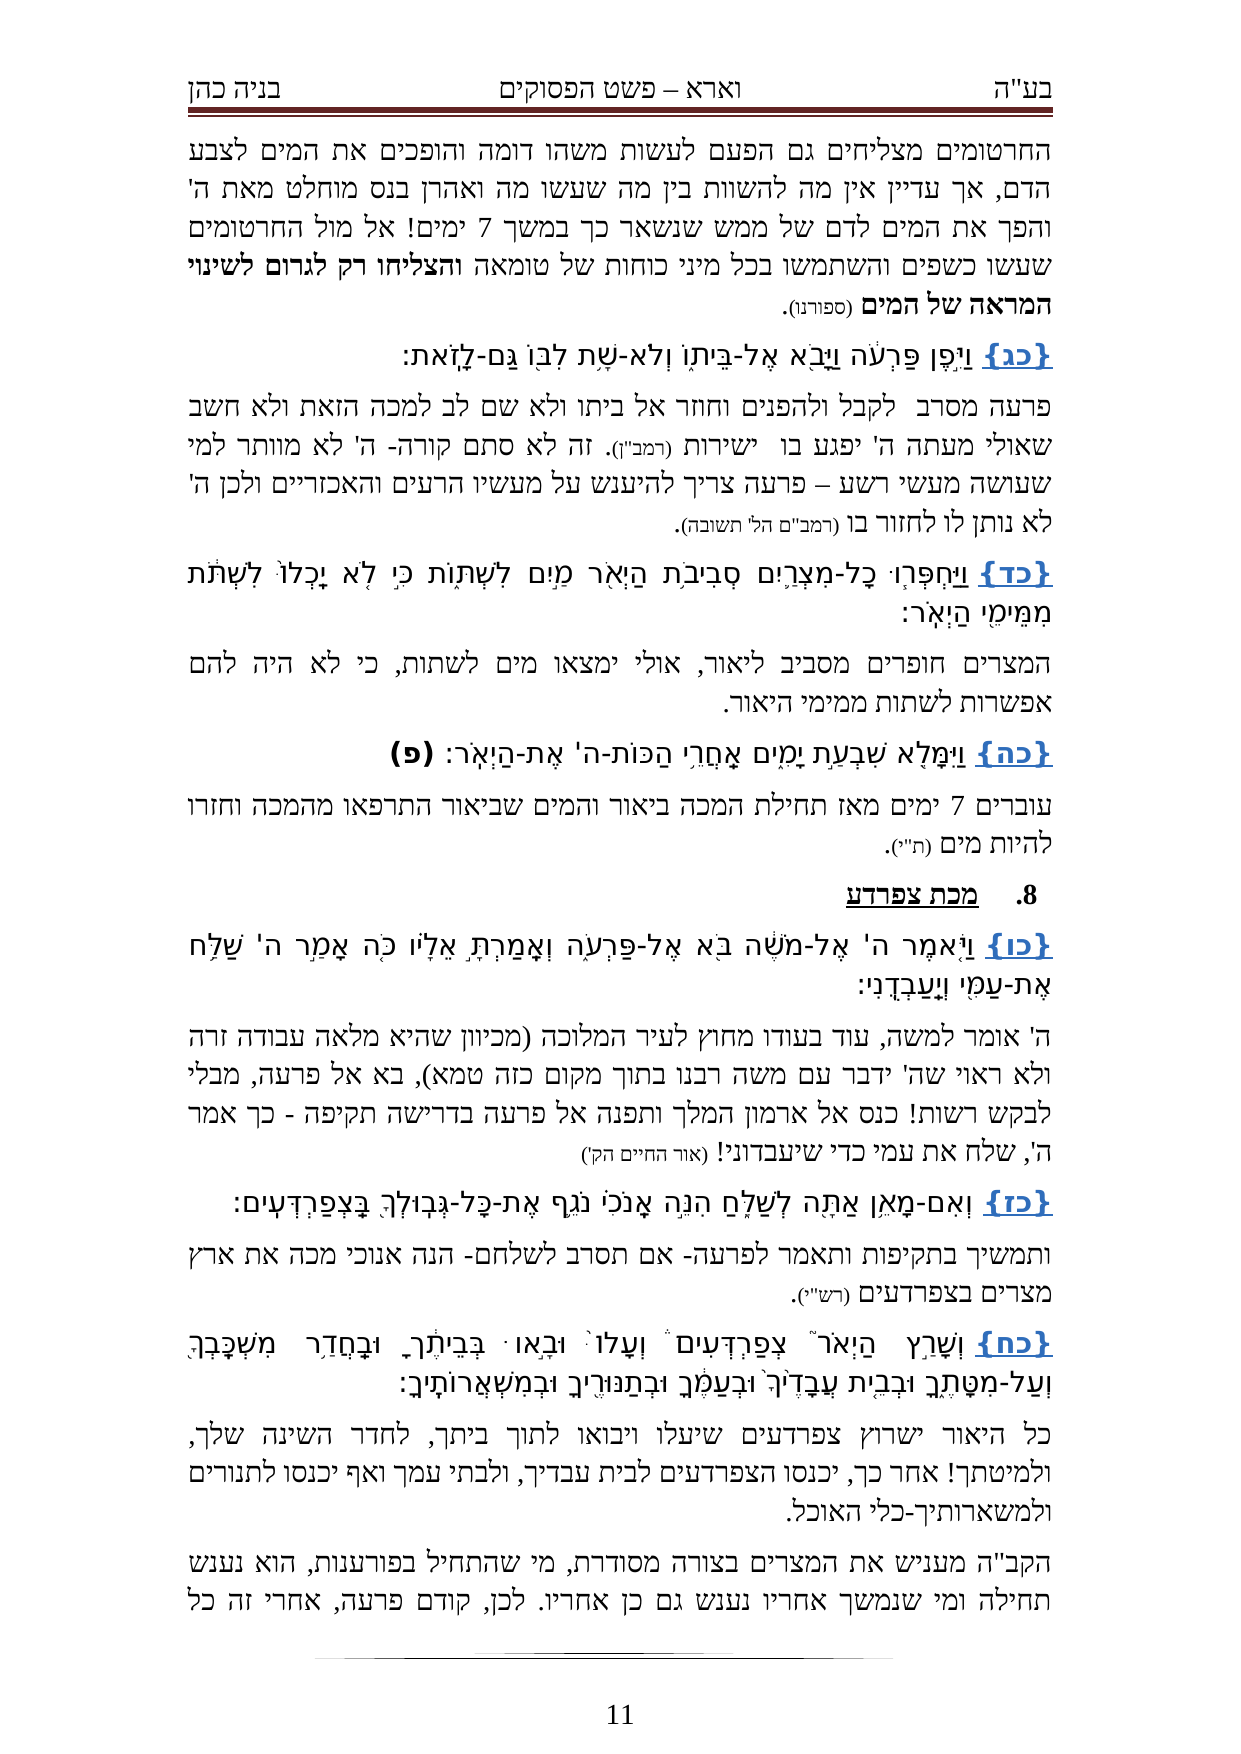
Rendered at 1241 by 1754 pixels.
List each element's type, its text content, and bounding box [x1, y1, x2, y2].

text {כז} וְאִם-מָאֵ֥ן אַתָּ֖ה לְשַׁלֵּ֑חַ הִנֵּ֣ה אָֽנֹכִ֗י נֹגֵ֛ף אֶת-כָּל-גְּבֽוּלְךָ֖ בַּֽצְפַרְדְּעִֽים: [187, 1185, 1053, 1219]
text ותמשיך בתקיפות ותאמר לפרעה- אם תסרב לשלחם- הנה אנוכי מכה את ארץ מצרים בצפרדעים (רש"י). [187, 1237, 1053, 1309]
text המצרים חופרים מסביב ליאור, אולי ימצאו מים לשתות, כי לא היה להם אפשרות לשתות ממימי היאור. [187, 647, 1053, 719]
text {כד} וַיַּחְפְּר֧וּ כָל-מִצְרַ֛יִם סְבִיבֹ֥ת הַיְאֹ֖ר מַ֣יִם לִשְׁתּ֑וֹת כִּ֣י לֹ֤א יָֽכְלוּ֙ לִשְׁתֹּ֔ת מִמֵּימֵ֖י הַיְאֹֽר: [187, 556, 1053, 629]
text החרטומים מצליחים גם הפעם לעשות משהו דומה והופכים את המים לצבע הדם, אך עדיין אין מה להשוות בין מה שעשו מה ואהרן בנס מוחלט מאת ה' והפך את המים לדם של ממש שנשאר כך במשך 7 ימים! אל מול החרטומים שעשו כשפים והשתמשו בכל מיני כוחות של טומאה והצליחו רק לגרום לשינוי המראה של המים (ספורנו). [187, 133, 1053, 321]
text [187, 1545, 1053, 1617]
text עוברים 7 ימים מאז תחילת המכה ביאור והמים שביאור התרפאו מהמכה וחזרו להיות מים (ת"י). [187, 788, 1053, 860]
text {כה} וַיִּמָּלֵ֖א שִׁבְעַ֣ת יָמִ֑ים אַֽחֲרֵ֥י הַכּוֹת-ה' אֶת-הַיְאֹֽר: (פ) [187, 736, 1053, 770]
text ה' אומר למשה, עוד בעודו מחוץ לעיר המלוכה (מכיוון שהיא מלאה עבודה זרה ולא ראוי שה' ידבר עם משה רבנו בתוך מקום כזה טמא), בא אל פרעה, מבלי לבקש רשות! כנס אל ארמון המלך ותפנה אל פרעה בדרישה תקיפה - כך אמר ה', שלח את עמי כדי שיעבדוני! (אור החיים הק') [187, 1019, 1053, 1168]
text כל היאור ישרוץ צפרדעים שיעלו ויבואו לתוך ביתך, לחדר השינה שלך, ולמיטתך! אחר כך, יכנסו הצפרדעים לבית עבדיך, ולבתי עמך ואף יכנסו לתנורים ולמשארותיך-כלי האוכל. [187, 1417, 1053, 1527]
subtitle מכת צפרדע [187, 877, 1016, 911]
text {כג} וַיִּ֣פֶן פַּרְעֹ֔ה וַיָּבֹ֖א אֶל-בֵּית֑וֹ וְלֹא-שָׁ֥ת לִבּ֖וֹ גַּם-לָזֹֽאת: [187, 338, 1053, 372]
text {כו} וַיֹּ֤אמֶר ה' אֶל-מֹשֶׁ֔ה בֹּ֖א אֶל-פַּרְעֹ֑ה וְאָֽמַרְתָּ֣ אֵלָ֗יו כֹּ֚ה אָמַ֣ר ה' שַׁלַּ֥ח אֶת-עַמִּ֖י וְיַֽעַבְדֻֽנִי: [187, 928, 1053, 1001]
text פרעה מסרב לקבל ולהפנים וחוזר אל ביתו ולא שם לב למכה הזאת ולא חשב שאולי מעתה ה' יפגע בו ישירות (רמב"ן). זה לא סתם קורה- ה' לא מוותר למי שעושה מעשי רשע – פרעה צריך להיענש על מעשיו הרעים והאכזריים ולכן ה' לא נותן לו לחזור בו (רמב"ם הל' תשובה). [187, 389, 1053, 539]
text {כח} וְשָׁרַ֣ץ הַיְאֹר֘ צְפַרְדְּעִים֒ וְעָלוּ֙ וּבָ֣אוּ בְּבֵיתֶ֔ךָ וּבַֽחֲדַ֥ר מִשְׁכָּֽבְךָ֖ וְעַל-מִטָּתֶ֑ךָ וּבְבֵ֤ית עֲבָדֶ֨יךָ֙ וּבְעַמֶּ֔ךָ וּבְתַנּוּרֶ֖יךָ וּבְמִשְׁאֲרוֹתֶֽיךָ: [187, 1326, 1053, 1399]
